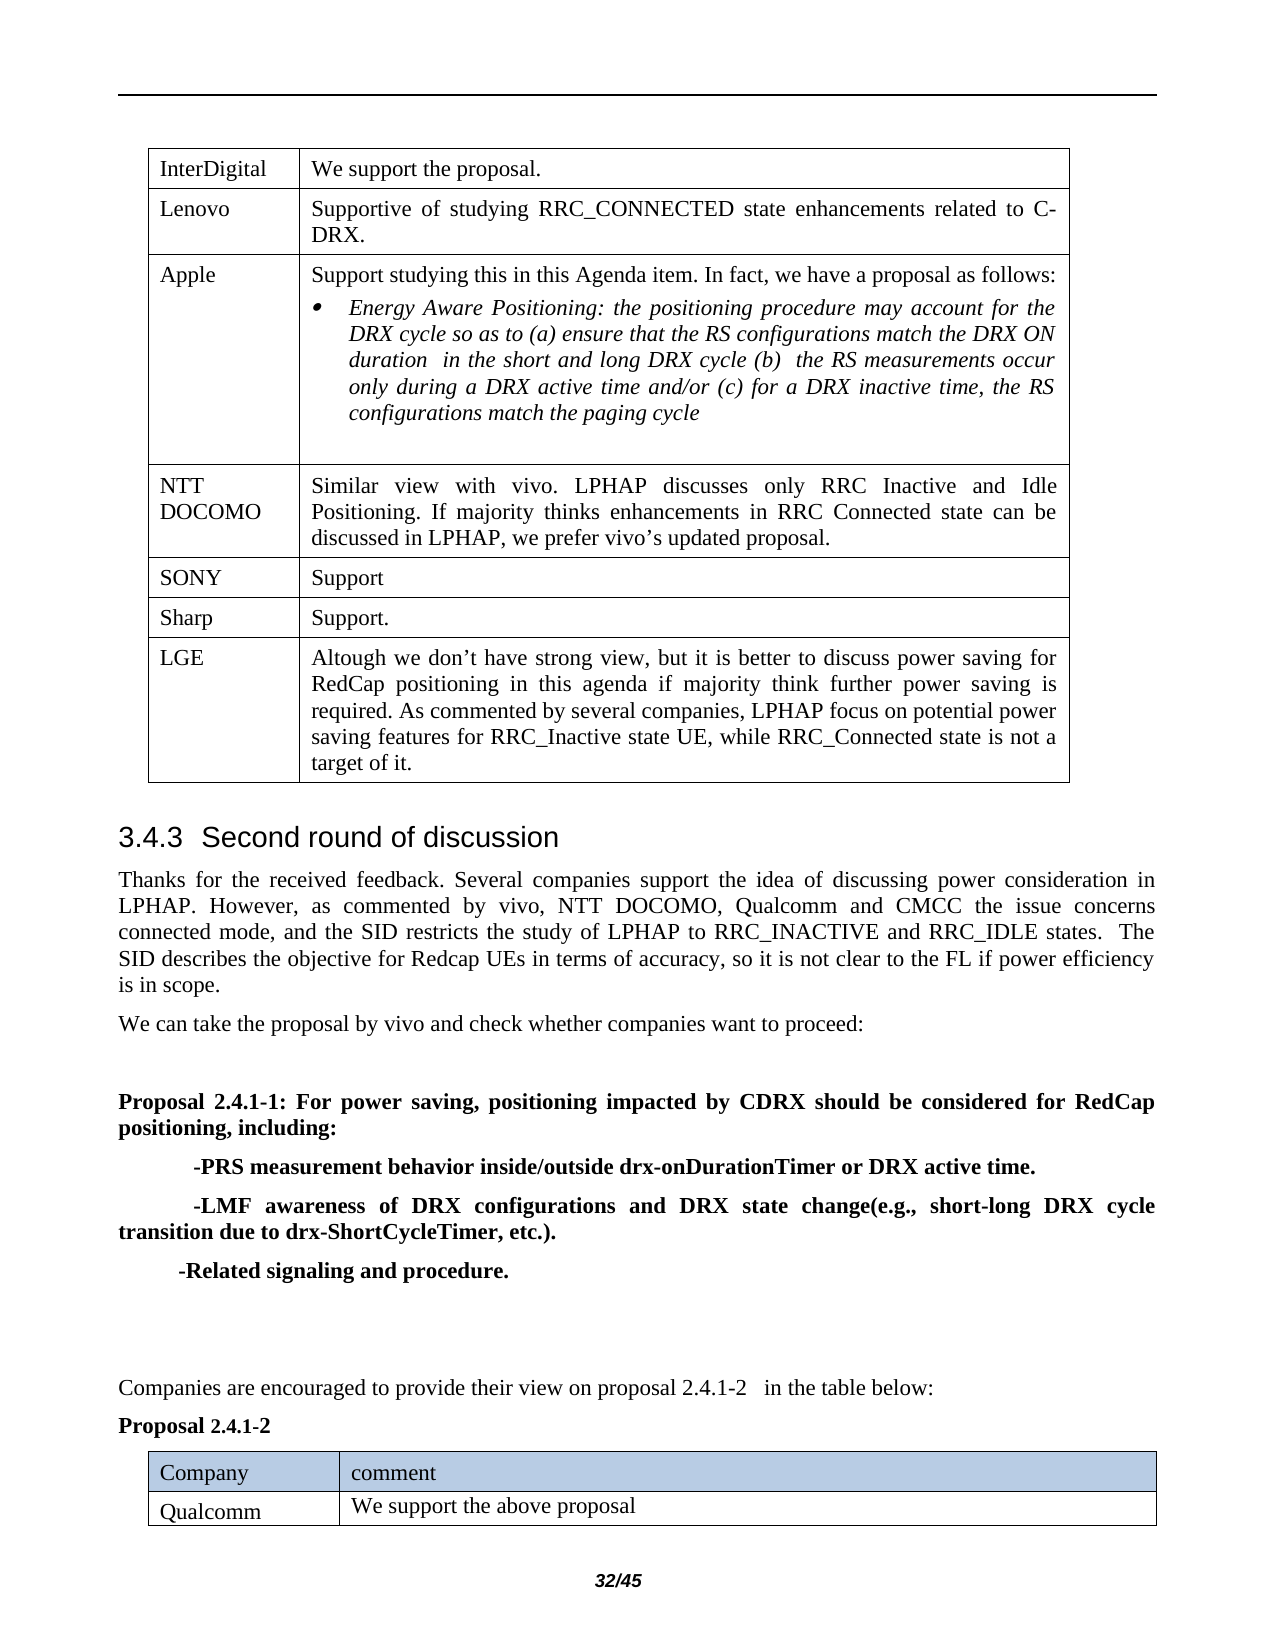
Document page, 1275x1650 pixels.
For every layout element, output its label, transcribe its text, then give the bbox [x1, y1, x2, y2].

table_cell Support studying this in this Agenda item. In fact, we have a proposal as follows: Energy Aware Positioning: the positioning procedure may account for the DRX cycle so as to (a) ensure that the RS configurations match the DRX ON duration in the short and long DRX cycle (b) the RS measurements occur only during a DRX active time and/or (c) for a DRX inactive time, the RS configurations match the paging cycle [300, 255, 1069, 464]
text We can take the proposal by vivo and check whether companies want to proceed: [118, 1010, 1157, 1036]
table_header Company [149, 1452, 339, 1491]
table_cell Altough we don’t have strong view, but it is better to discuss power saving for RedCap positioning in this agenda if majority think further power saving is required. As commented by several companies, LPHAP focus on potential power saving features for RRC_Inactive state UE, while RRC_Connected state is not a target of it. [300, 638, 1069, 782]
table_cell Qualcomm [149, 1492, 339, 1525]
table_cell We support the above proposal [340, 1492, 1156, 1525]
table_cell Support [300, 558, 1069, 597]
text -PRS measurement behavior inside/outside drx-onDurationTimer or DRX active time. [118, 1153, 1157, 1179]
text Proposal 2.4.1-1: For power saving, positioning impacted by CDRX should be considered for RedCap positioning, including: [118, 1088, 1157, 1140]
table_header comment [340, 1452, 1156, 1491]
text Proposal 2.4.1-2 [118, 1412, 1157, 1439]
subtitle Second round of discussion [118, 820, 1157, 853]
text Thanks for the received feedback. Several companies support the idea of discussing power consideration in LPHAP. However, as commented by vivo, NTT DOCOMO, Qualcomm and CMCC the issue concerns connected mode, and the SID restricts the study of LPHAP to RRC_INACTIVE and RRC_IDLE states. The SID describes the objective for Redcap UEs in terms of accuracy, so it is not clear to the FL if power efficiency is in scope. [118, 866, 1157, 997]
text -Related signaling and procedure. [118, 1257, 1157, 1283]
table_cell LGE [149, 638, 299, 782]
table_cell Support. [300, 598, 1069, 637]
table_cell We support the proposal. [300, 149, 1069, 188]
table_cell NTT DOCOMO [149, 465, 299, 557]
table_cell SONY [149, 558, 299, 597]
text Companies are encouraged to provide their view on proposal 2.4.1-2 in the table below: [118, 1373, 1157, 1400]
table_cell Supportive of studying RRC_CONNECTED state enhancements related to C-DRX. [300, 189, 1069, 254]
table_cell Sharp [149, 598, 299, 637]
table_cell Apple [149, 255, 299, 464]
table_cell Similar view with vivo. LPHAP discusses only RRC Inactive and Idle Positioning. If majority thinks enhancements in RRC Connected state can be discussed in LPHAP, we prefer vivo’s updated proposal. [300, 465, 1069, 557]
text -LMF awareness of DRX configurations and DRX state change(e.g., short-long DRX cycle transition due to drx-ShortCycleTimer, etc.). [118, 1192, 1157, 1244]
table_cell Lenovo [149, 189, 299, 254]
table_cell InterDigital [149, 149, 299, 188]
